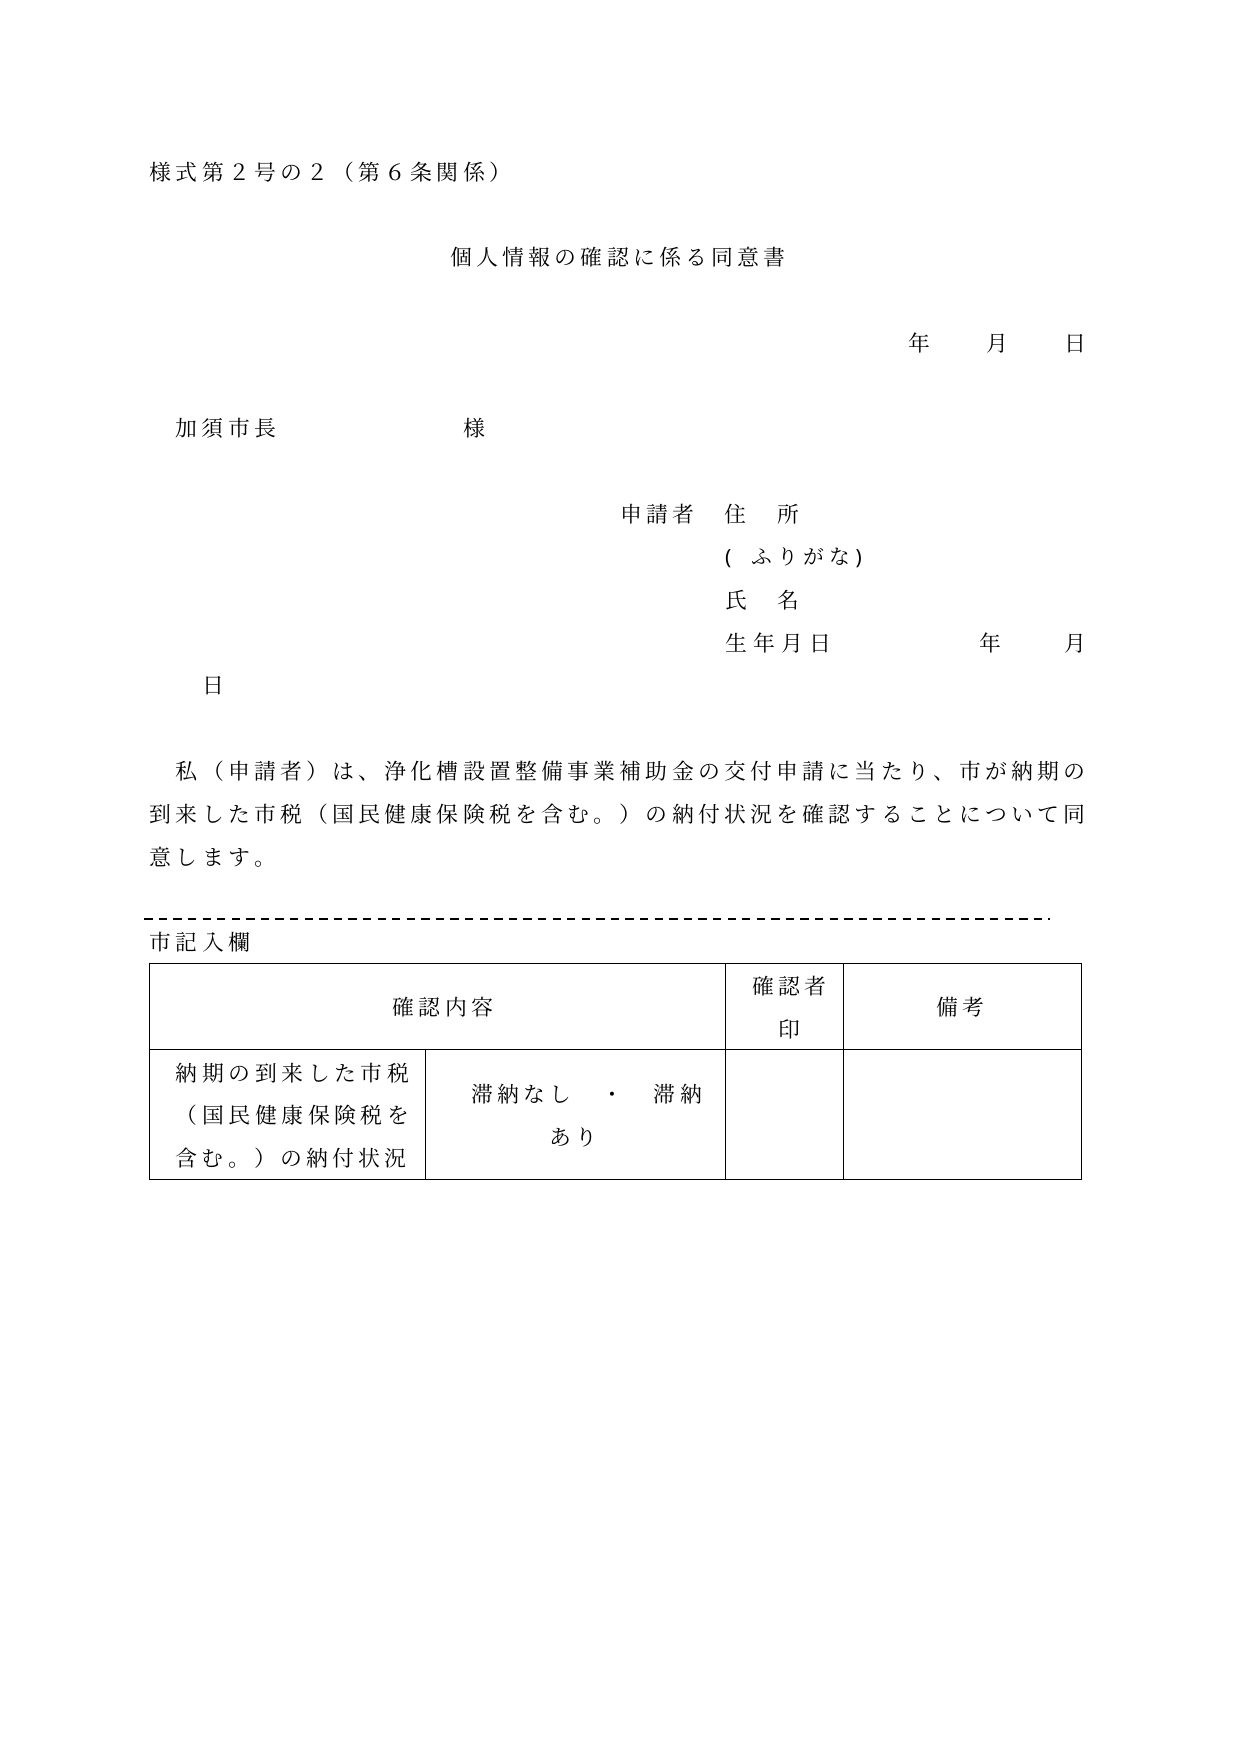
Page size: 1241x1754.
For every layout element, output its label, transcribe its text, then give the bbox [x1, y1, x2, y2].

text 申請者 住 所 [149, 492, 1091, 534]
table_cell [844, 1050, 1081, 1179]
text 市記入欄 [149, 920, 1091, 963]
text 氏 名 [176, 577, 1091, 620]
table_cell [726, 1050, 843, 1179]
table_header 備考 [844, 964, 1081, 1049]
text 年 月 日 [149, 320, 1091, 363]
table_cell 滞納なし ・ 滞納あり [426, 1050, 725, 1179]
text 個人情報の確認に係る同意書 [149, 235, 1091, 278]
text 様式第２号の２（第６条関係） [149, 149, 1091, 192]
table_header 確認者印 [726, 964, 843, 1049]
text 生年月日 年 月 日 [176, 620, 1091, 706]
table_header 確認内容 [150, 964, 725, 1049]
text 私（申請者）は、浄化槽設置整備事業補助金の交付申請に当たり、市が納期の到来した市税（国民健康保険税を含む。）の納付状況を確認することについて同意します。 [149, 748, 1091, 877]
text (ふりがな) [149, 534, 1091, 577]
text 加須市長 様 [149, 406, 1091, 449]
table_cell 納期の到来した市税（国民健康保険税を含む。）の納付状況 [150, 1050, 425, 1179]
